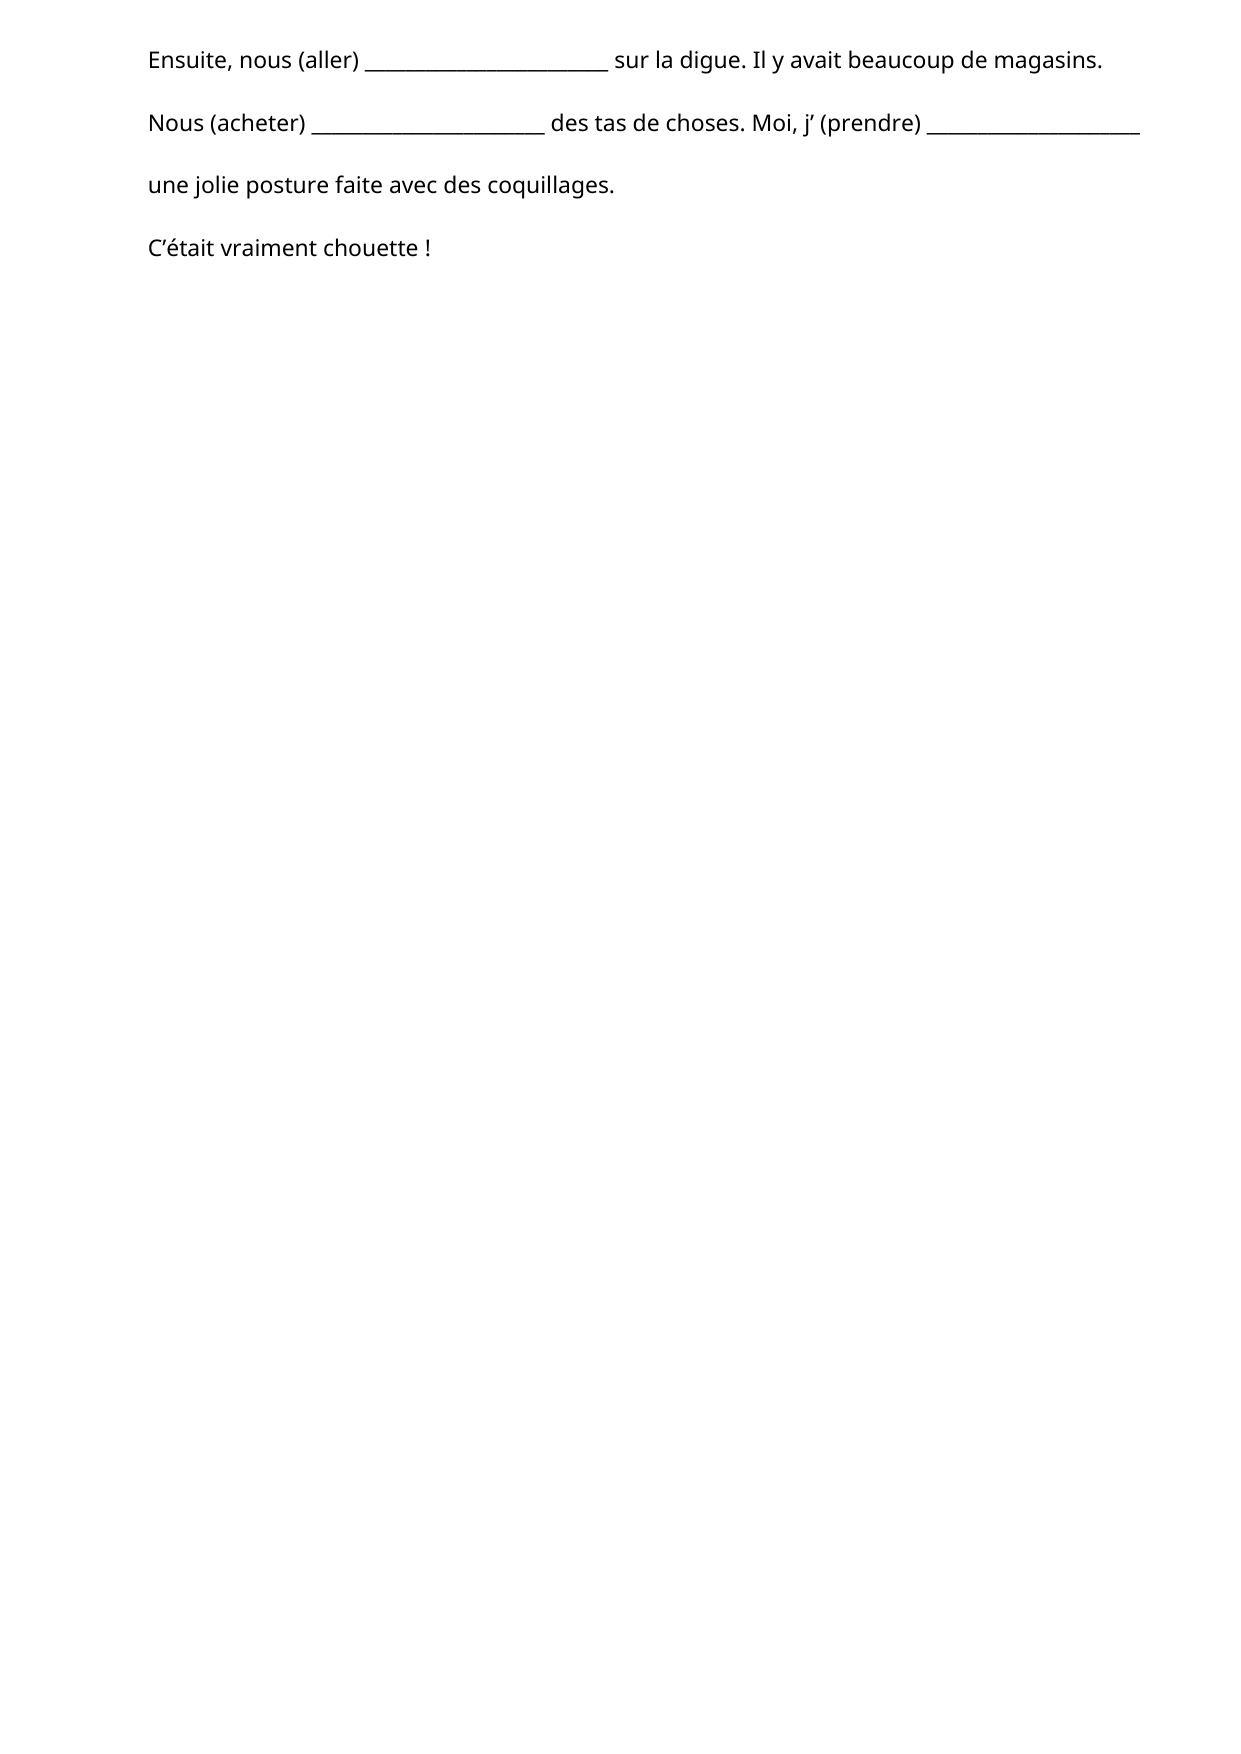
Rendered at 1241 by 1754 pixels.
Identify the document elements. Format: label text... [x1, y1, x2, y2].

text Ensuite, nous (aller) ________________________ sur la digue. Il y avait beaucoup de magasins. Nous (acheter) _______________________ des tas de choses. Moi, j’ (prendre) _____________________ une jolie posture faite avec des coquillages. [148, 44, 1165, 201]
text C’était vraiment chouette ! [148, 232, 1165, 263]
